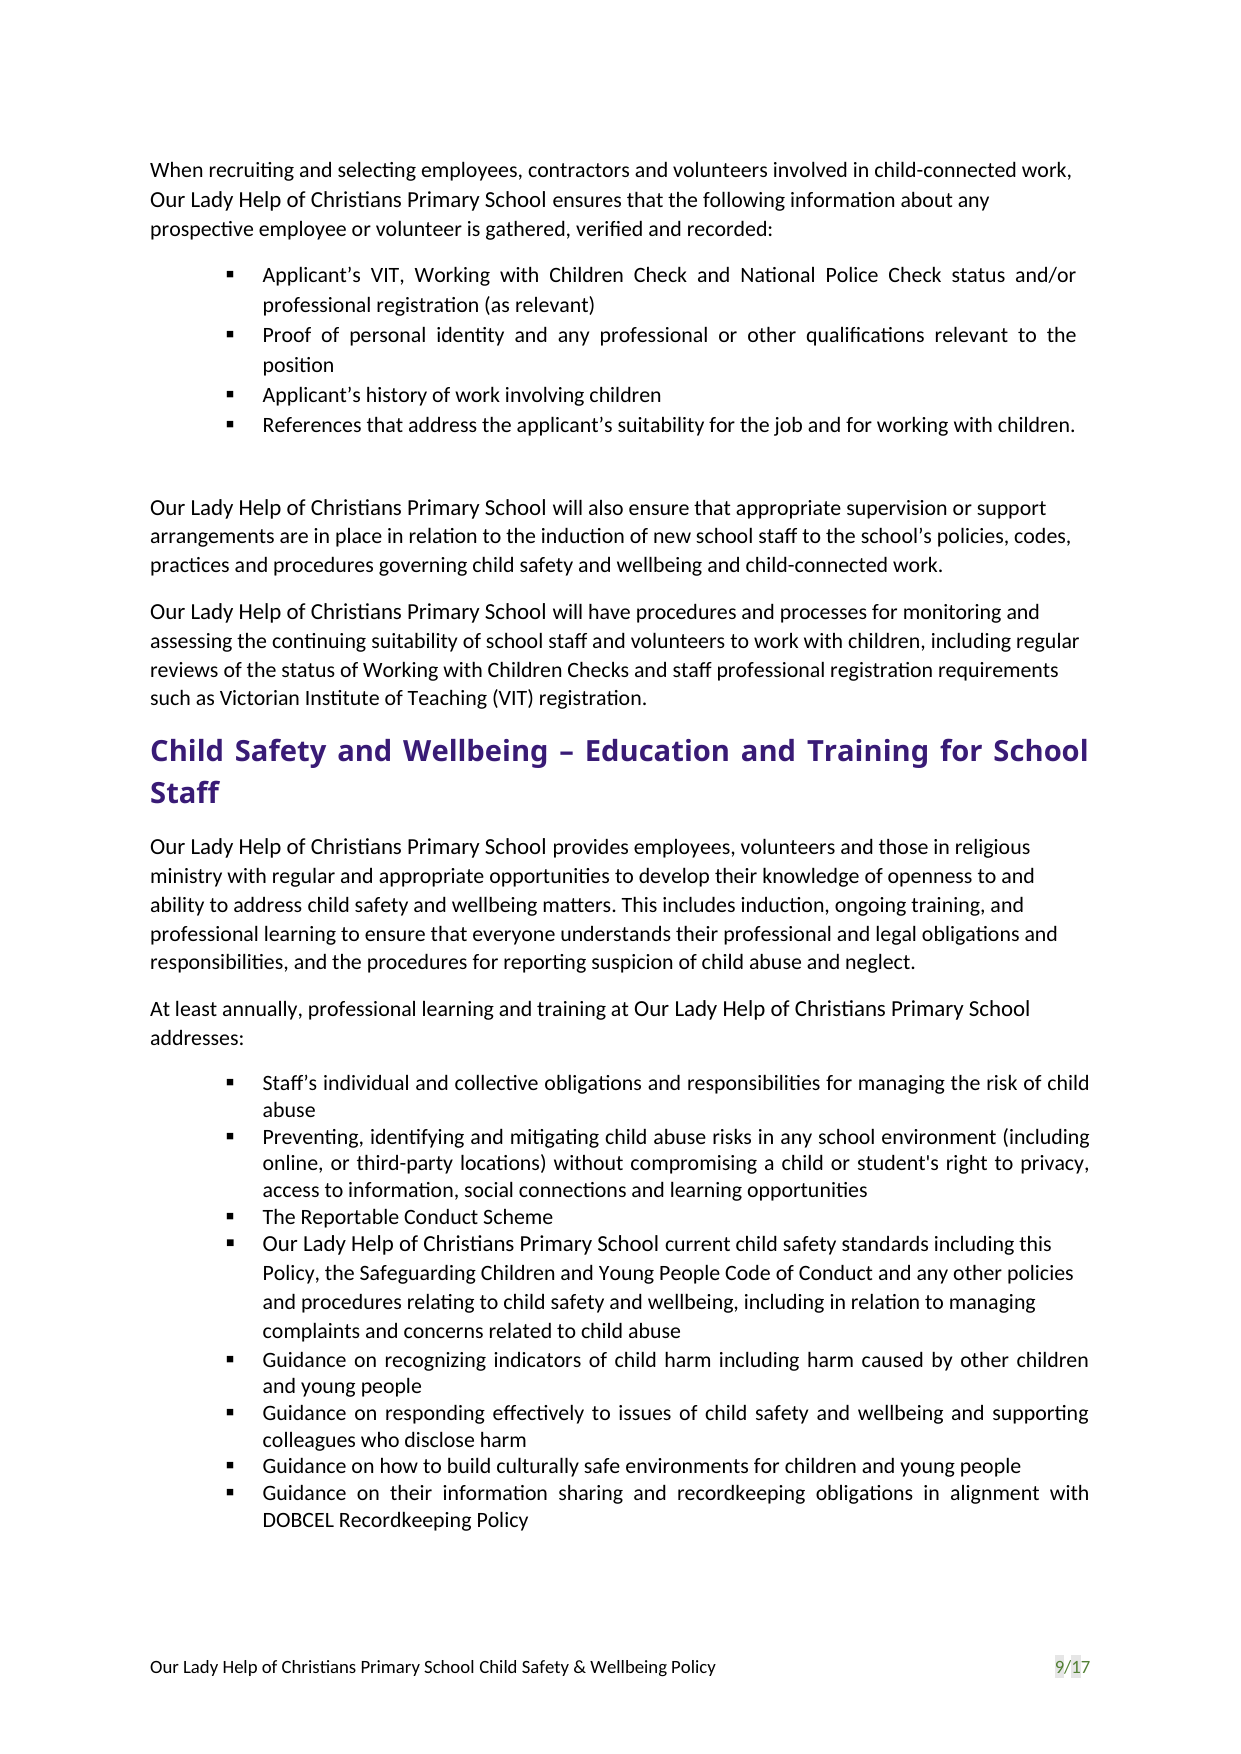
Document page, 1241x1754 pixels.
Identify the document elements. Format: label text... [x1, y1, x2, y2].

list References that address the applicant’s suitability for the job and for working with children. [225, 411, 1078, 438]
text Our Lady Help of Christians Primary School will have procedures and processes for monitoring and assessing the continuing suitability of school staff and volunteers to work with children, including regular reviews of the status of Working with Children Checks and staff professional registration requirements such as Victorian Institute of Teaching (VIT) registration. [150, 597, 1090, 711]
list Guidance on how to build culturally safe environments for children and young people [225, 1452, 1090, 1479]
subtitle Child Safety and Wellbeing – Education and Training for School Staff [150, 730, 1090, 812]
list Guidance on responding effectively to issues of child safety and wellbeing and supporting colleagues who disclose harm [225, 1399, 1090, 1452]
list Proof of personal identity and any professional or other qualifications relevant to the position [225, 321, 1078, 378]
text Our Lady Help of Christians Primary School provides employees, volunteers and those in religious ministry with regular and appropriate opportunities to develop their knowledge of openness to and ability to address child safety and wellbeing matters. This includes induction, ongoing training, and professional learning to ensure that everyone understands their professional and legal obligations and responsibilities, and the procedures for reporting suspicion of child abuse and neglect. [150, 832, 1090, 975]
list The Reportable Conduct Scheme [225, 1203, 1090, 1229]
list Guidance on their information sharing and recordkeeping obligations in alignment with DOBCEL Recordkeeping Policy [225, 1479, 1090, 1532]
list Applicant’s VIT, Working with Children Check and National Police Check status and/or professional registration (as relevant) [225, 261, 1078, 318]
list Preventing, identifying and mitigating child abuse risks in any school environment (including online, or third-party locations) without compromising a child or student's right to privacy, access to information, social connections and learning opportunities [225, 1123, 1090, 1203]
list Guidance on recognizing indicators of child harm including harm caused by other children and young people [225, 1346, 1090, 1399]
text Our Lady Help of Christians Primary School will also ensure that appropriate supervision or support arrangements are in place in relation to the induction of new school staff to the school’s policies, codes, practices and procedures governing child safety and wellbeing and child-connected work. [150, 493, 1090, 578]
text At least annually, professional learning and training at Our Lady Help of Christians Primary School addresses: [150, 994, 1090, 1051]
list Applicant’s history of work involving children [225, 381, 1078, 408]
list Our Lady Help of Christians Primary School current child safety standards including this Policy, the Safeguarding Children and Young People Code of Conduct and any other policies and procedures relating to child safety and wellbeing, including in relation to managing complaints and concerns related to child abuse [225, 1229, 1090, 1344]
text When recruiting and selecting employees, contractors and volunteers involved in child-connected work, Our Lady Help of Christians Primary School ensures that the following information about any prospective employee or volunteer is gathered, verified and recorded: [150, 156, 1090, 242]
list Staff’s individual and collective obligations and responsibilities for managing the risk of child abuse [225, 1069, 1090, 1123]
